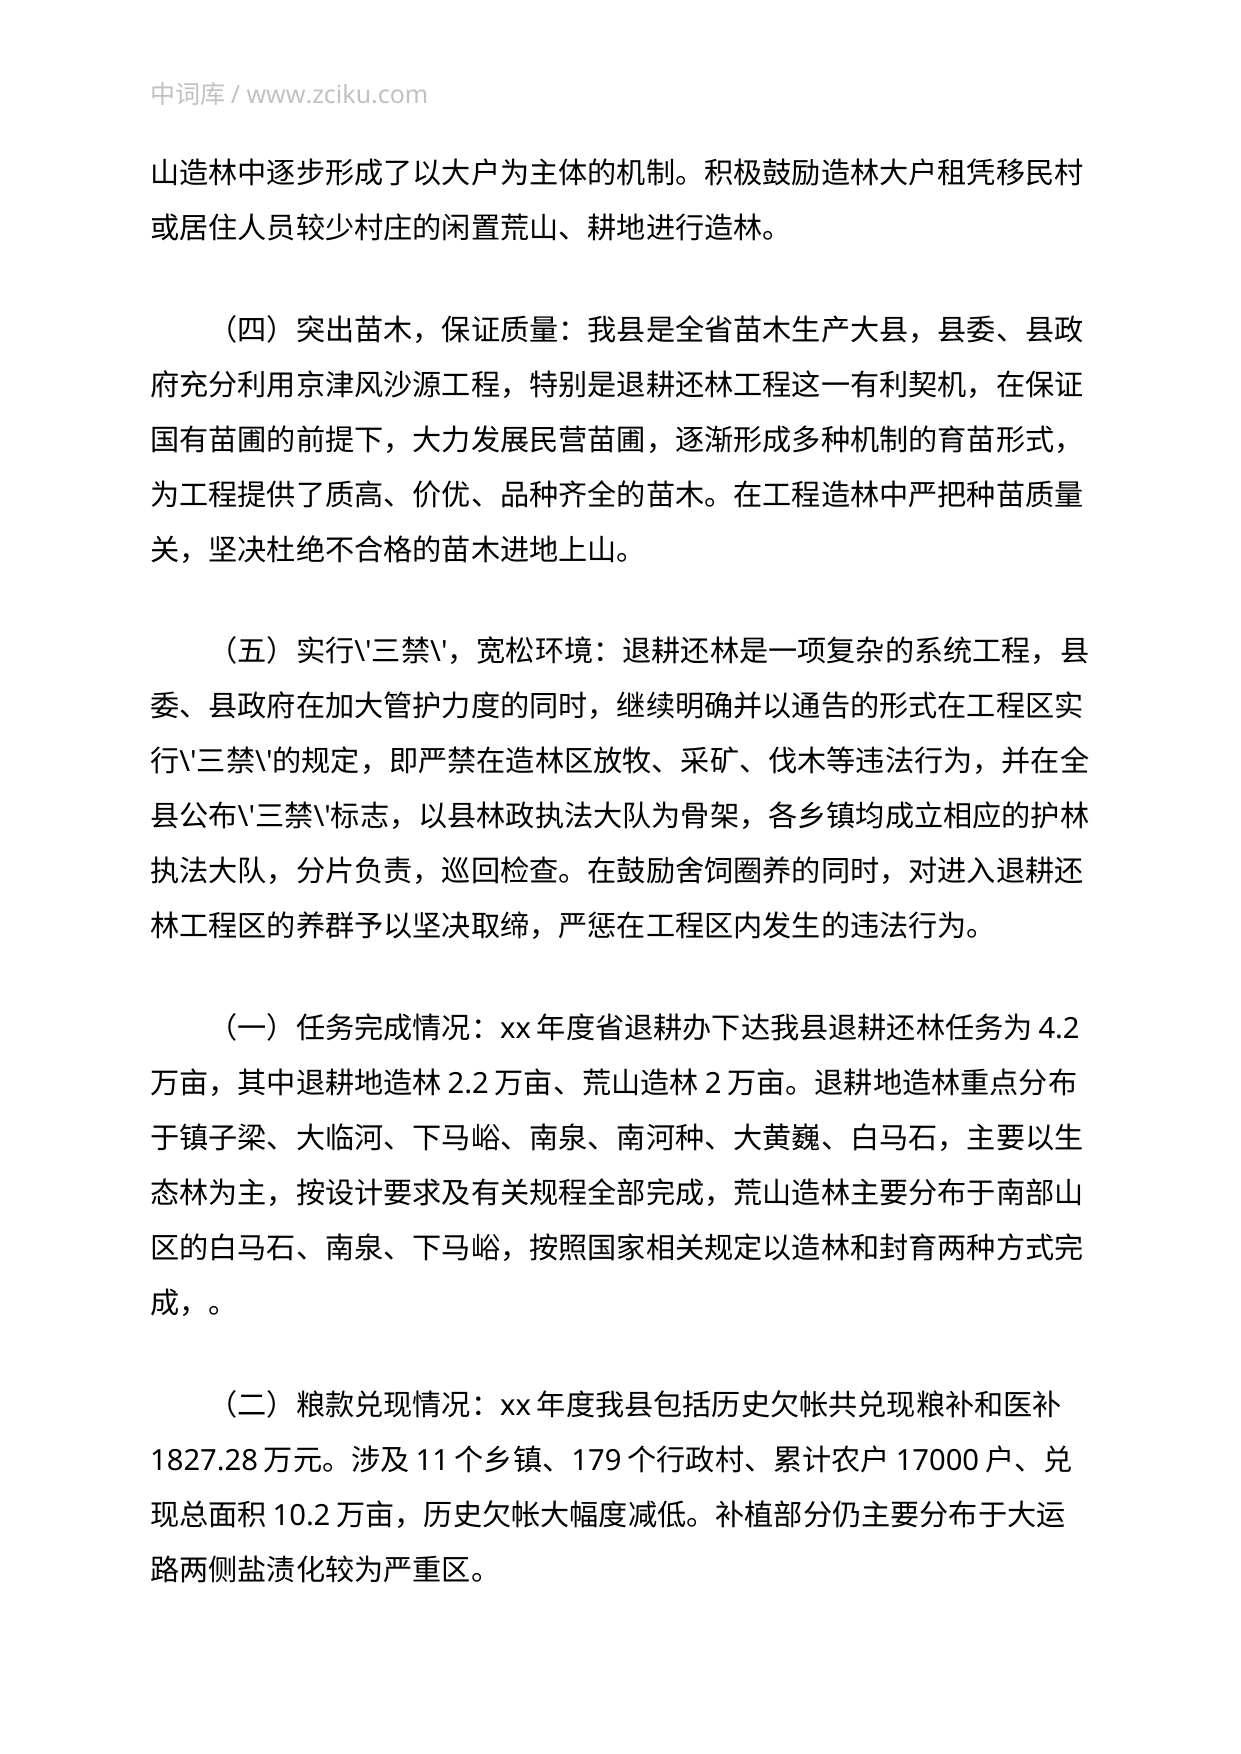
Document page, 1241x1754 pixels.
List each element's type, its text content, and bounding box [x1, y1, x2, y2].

text （四）突出苗木，保证质量：我县是全省苗木生产大县，县委、县政府充分利用京津风沙源工程，特别是退耕还林工程这一有利契机，在保证国有苗圃的前提下，大力发展民营苗圃，逐渐形成多种机制的育苗形式，为工程提供了质高、价优、品种齐全的苗木。在工程造林中严把种苗质量关，坚决杜绝不合格的苗木进地上山。 [150, 307, 1090, 568]
text （二）粮款兑现情况：xx年度我县包括历史欠帐共兑现粮补和医补1827.28万元。涉及11个乡镇、179个行政村、累计农户17000户、兑现总面积10.2万亩，历史欠帐大幅度减低。补植部分仍主要分布于大运路两侧盐渍化较为严重区。 [150, 1381, 1090, 1588]
text （五）实行\'三禁\'，宽松环境：退耕还林是一项复杂的系统工程，县委、县政府在加大管护力度的同时，继续明确并以通告的形式在工程区实行\'三禁\'的规定，即严禁在造林区放牧、采矿、伐木等违法行为，并在全县公布\'三禁\'标志，以县林政执法大队为骨架，各乡镇均成立相应的护林执法大队，分片负责，巡回检查。在鼓励舍饲圈养的同时，对进入退耕还林工程区的养群予以坚决取缔，严惩在工程区内发生的违法行为。 [150, 628, 1090, 945]
text （一）任务完成情况：xx年度省退耕办下达我县退耕还林任务为4.2万亩，其中退耕地造林2.2万亩、荒山造林2万亩。退耕地造林重点分布于镇子梁、大临河、下马峪、南泉、南河种、大黄巍、白马石，主要以生态林为主，按设计要求及有关规程全部完成，荒山造林主要分布于南部山区的白马石、南泉、下马峪，按照国家相关规定以造林和封育两种方式完成，。 [150, 1004, 1090, 1322]
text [150, 150, 1090, 247]
